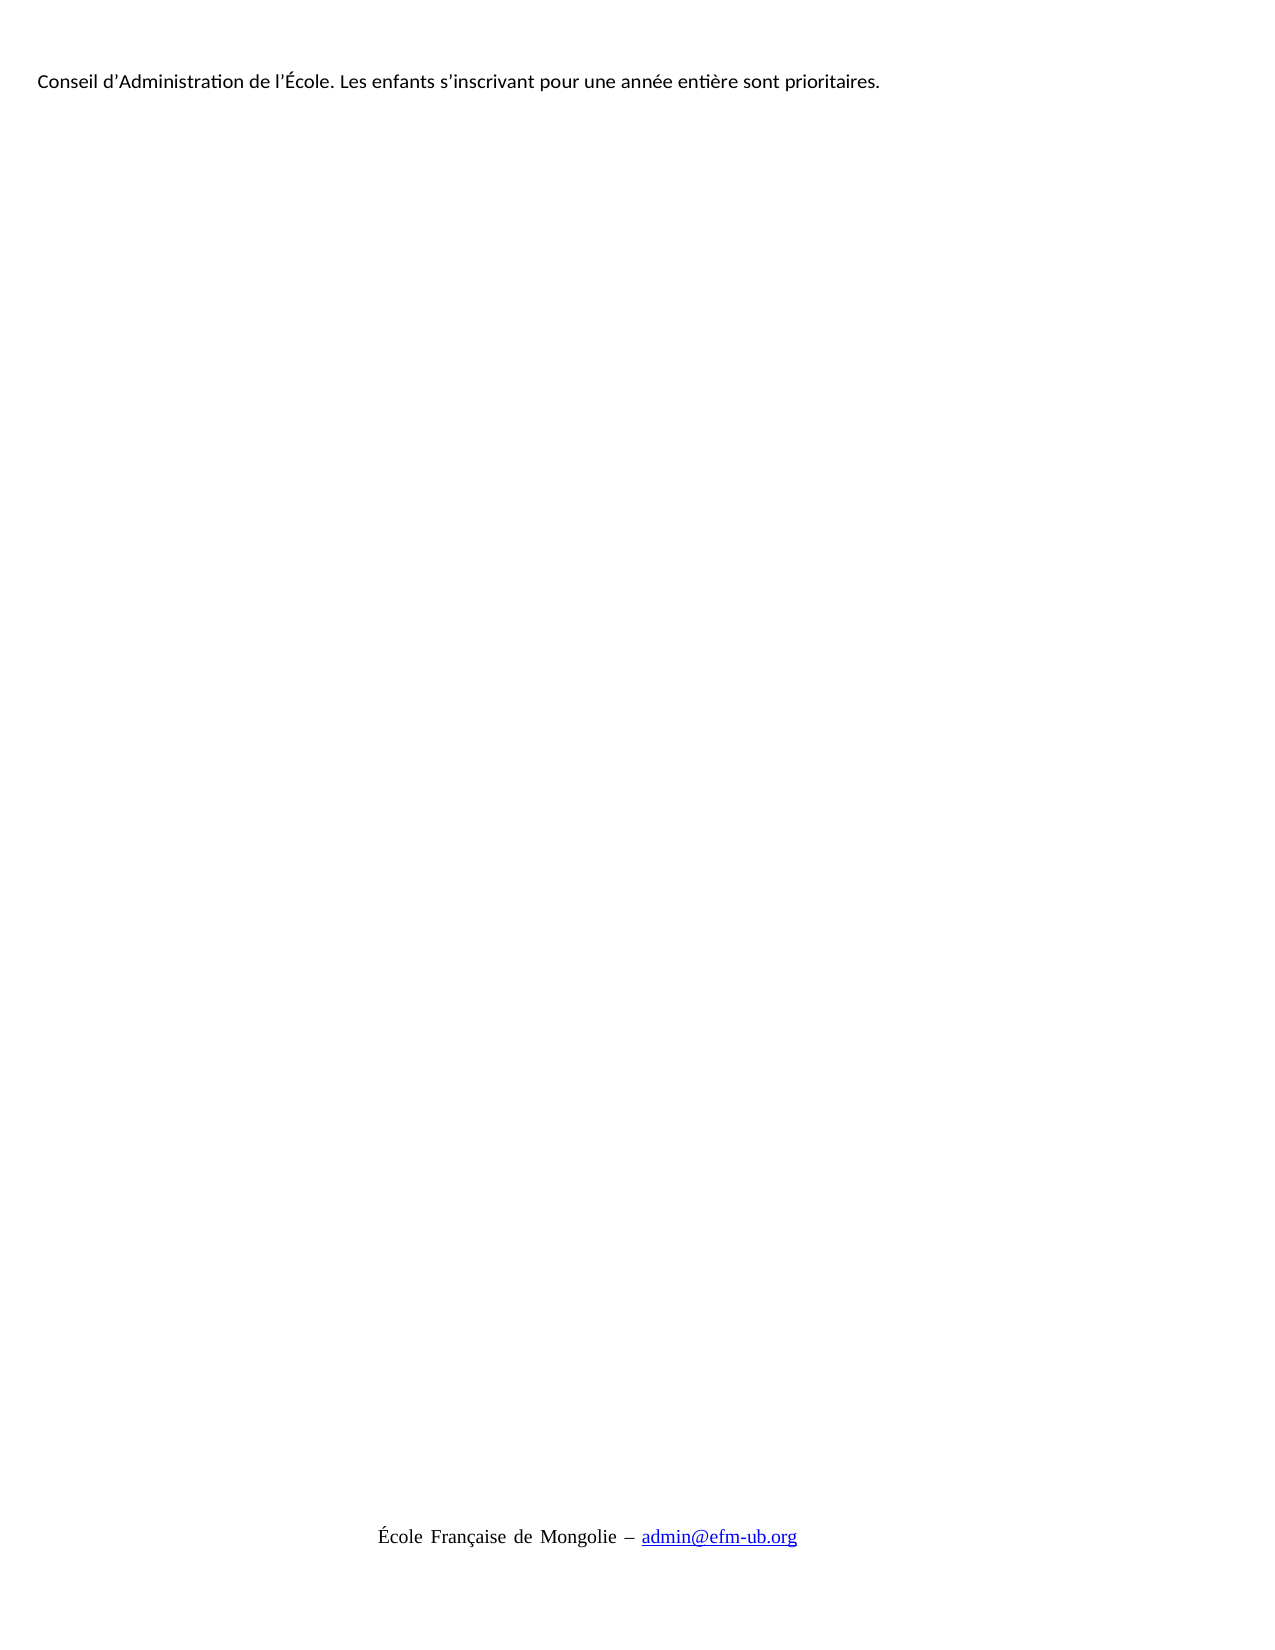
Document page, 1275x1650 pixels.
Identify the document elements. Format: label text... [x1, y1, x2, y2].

text Conseil d’Administration de l’École. Les enfants s’inscrivant pour une année entière sont prioritaires. [37, 69, 1275, 93]
